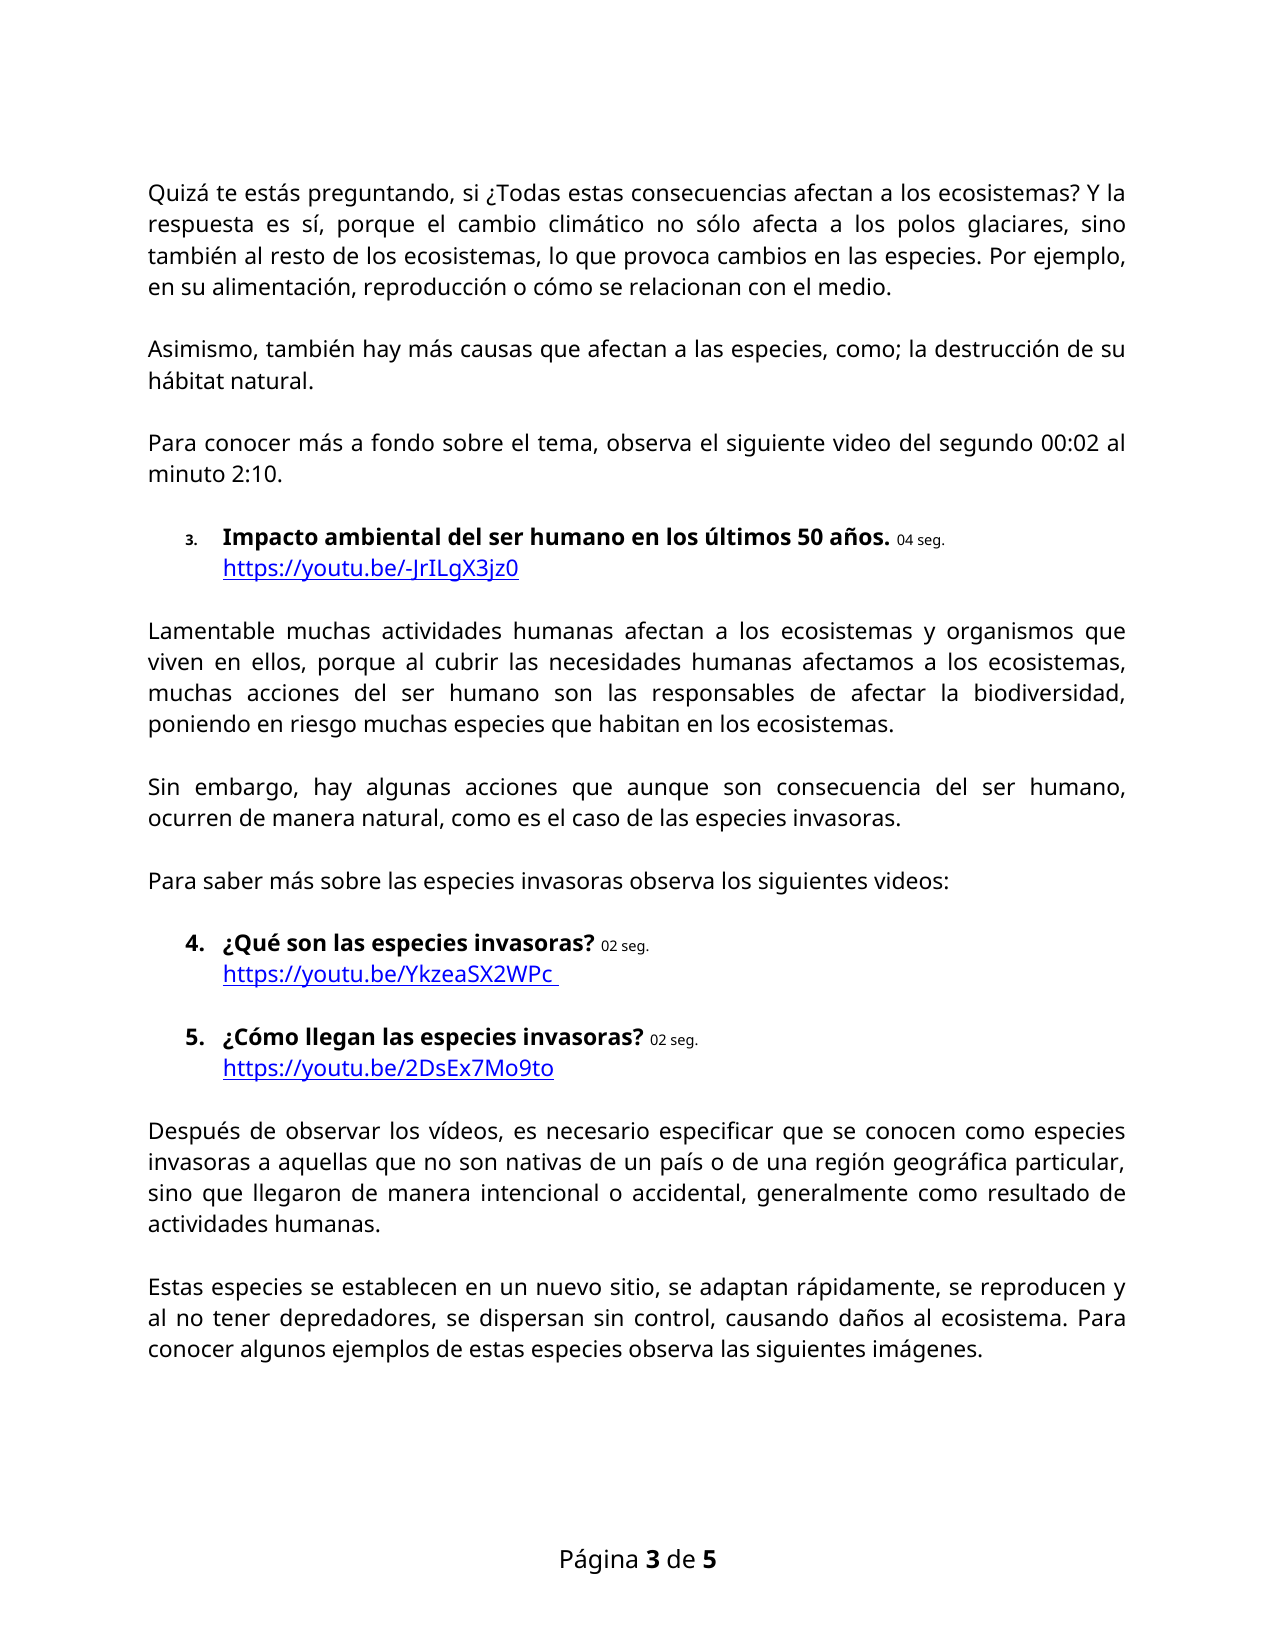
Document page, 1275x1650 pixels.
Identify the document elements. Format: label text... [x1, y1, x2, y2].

text Asimismo, también hay más causas que afectan a las especies, como; la destrucción de su hábitat natural. [148, 333, 1127, 396]
text https://youtu.be/-JrILgX3jz0 [148, 552, 1127, 583]
text https://youtu.be/2DsEx7Mo9to [148, 1052, 1127, 1083]
list ¿Qué son las especies invasoras? 02 seg. [185, 927, 1127, 958]
text https://youtu.be/YkzeaSX2WPc [148, 958, 1127, 990]
text Para saber más sobre las especies invasoras observa los siguientes videos: [148, 865, 1127, 896]
list ¿Cómo llegan las especies invasoras? 02 seg. [185, 1021, 1127, 1052]
text Quizá te estás preguntando, si ¿Todas estas consecuencias afectan a los ecosistemas? Y la respuesta es sí, porque el cambio climático no sólo afecta a los polos glaciares, sino también al resto de los ecosistemas, lo que provoca cambios en las especies. Por ejemplo, en su alimentación, reproducción o cómo se relacionan con el medio. [148, 177, 1127, 302]
text Para conocer más a fondo sobre el tema, observa el siguiente video del segundo 00:02 al minuto 2:10. [148, 427, 1127, 490]
text Lamentable muchas actividades humanas afectan a los ecosistemas y organismos que viven en ellos, porque al cubrir las necesidades humanas afectamos a los ecosistemas, muchas acciones del ser humano son las responsables de afectar la biodiversidad, poniendo en riesgo muchas especies que habitan en los ecosistemas. [148, 615, 1127, 740]
text Después de observar los vídeos, es necesario especificar que se conocen como especies invasoras a aquellas que no son nativas de un país o de una región geográfica particular, sino que llegaron de manera intencional o accidental, generalmente como resultado de actividades humanas. [148, 1115, 1127, 1240]
list Impacto ambiental del ser humano en los últimos 50 años. 04 seg. [185, 521, 1127, 552]
text Estas especies se establecen en un nuevo sitio, se adaptan rápidamente, se reproducen y al no tener depredadores, se dispersan sin control, causando daños al ecosistema. Para conocer algunos ejemplos de estas especies observa las siguientes imágenes. [148, 1271, 1127, 1365]
text Sin embargo, hay algunas acciones que aunque son consecuencia del ser humano, ocurren de manera natural, como es el caso de las especies invasoras. [148, 771, 1127, 833]
